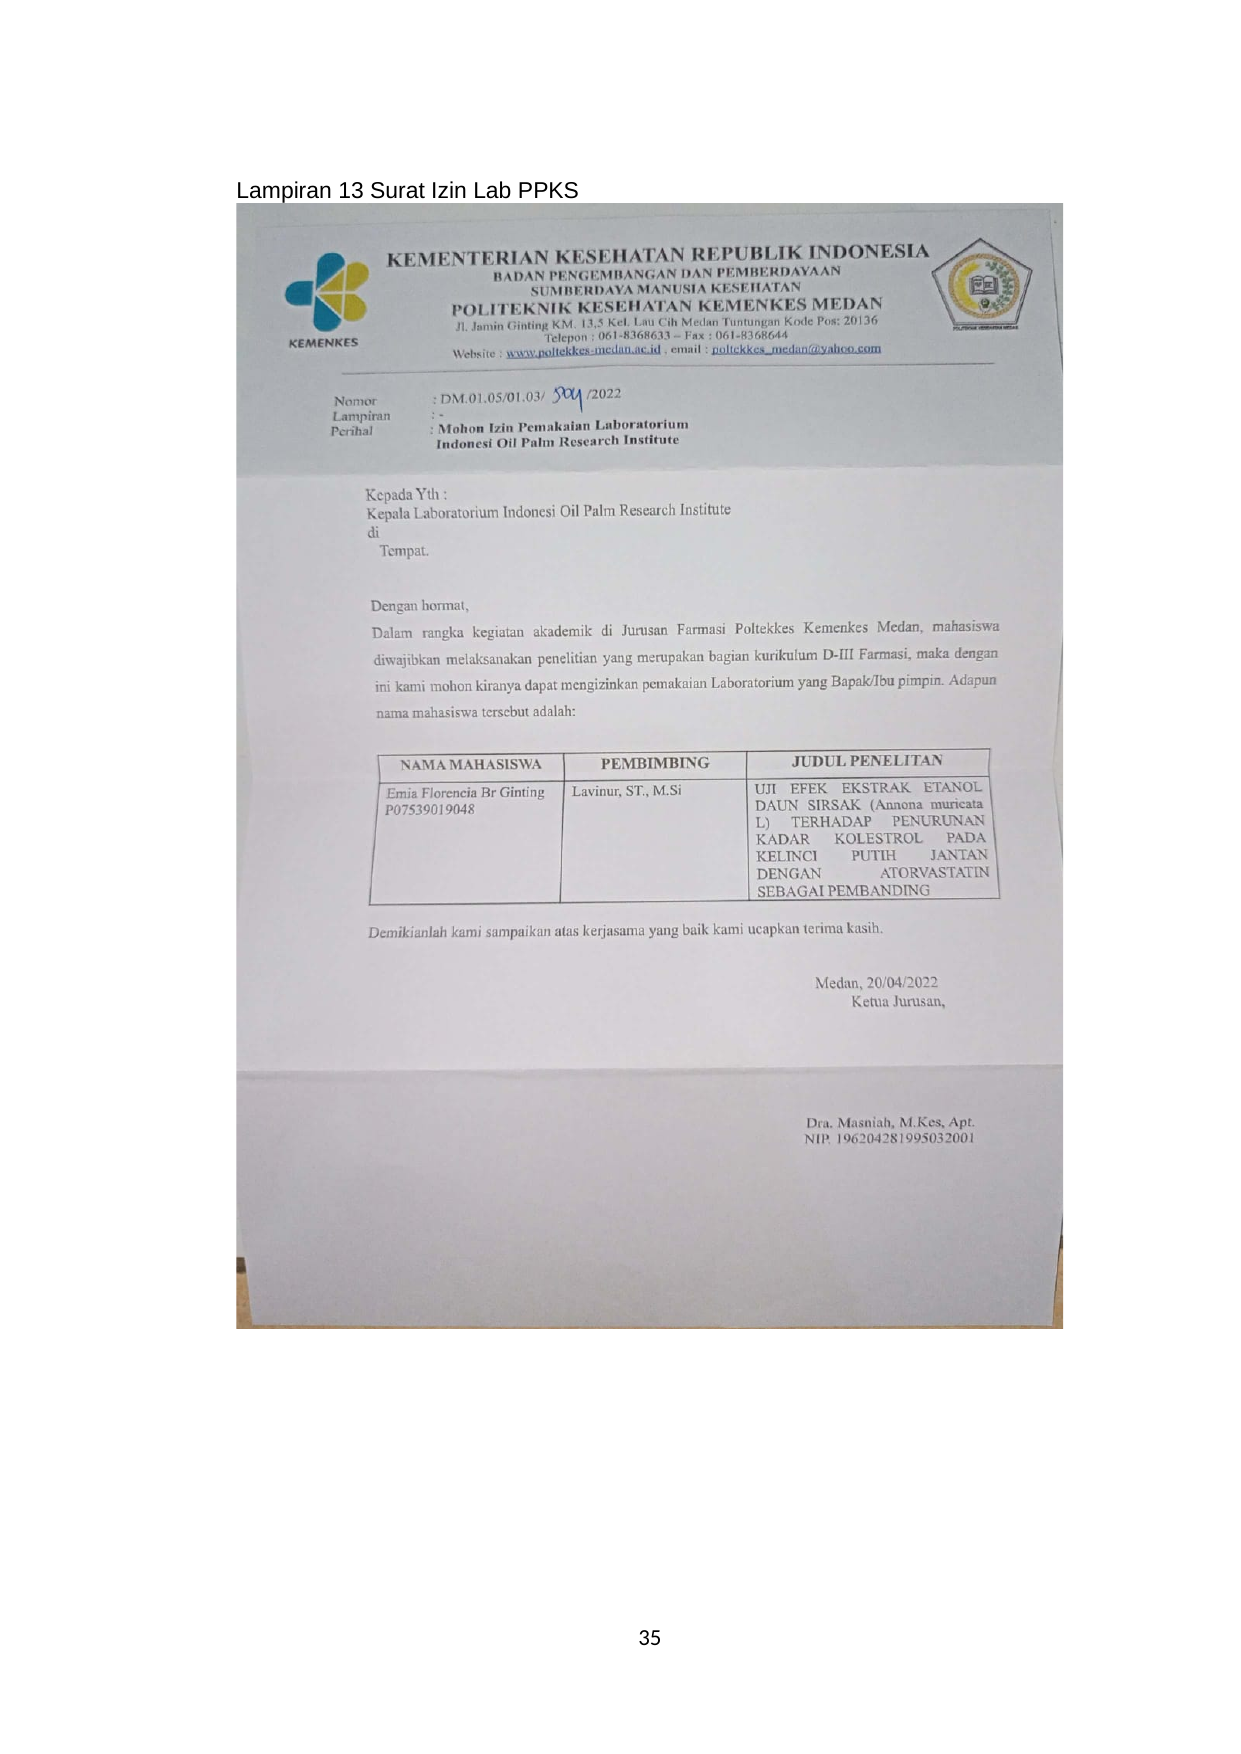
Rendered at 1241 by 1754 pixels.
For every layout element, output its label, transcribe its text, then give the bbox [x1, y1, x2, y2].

picture [236, 203, 1064, 1329]
text Lampiran 13 Surat Izin Lab PPKS [236, 177, 1063, 203]
